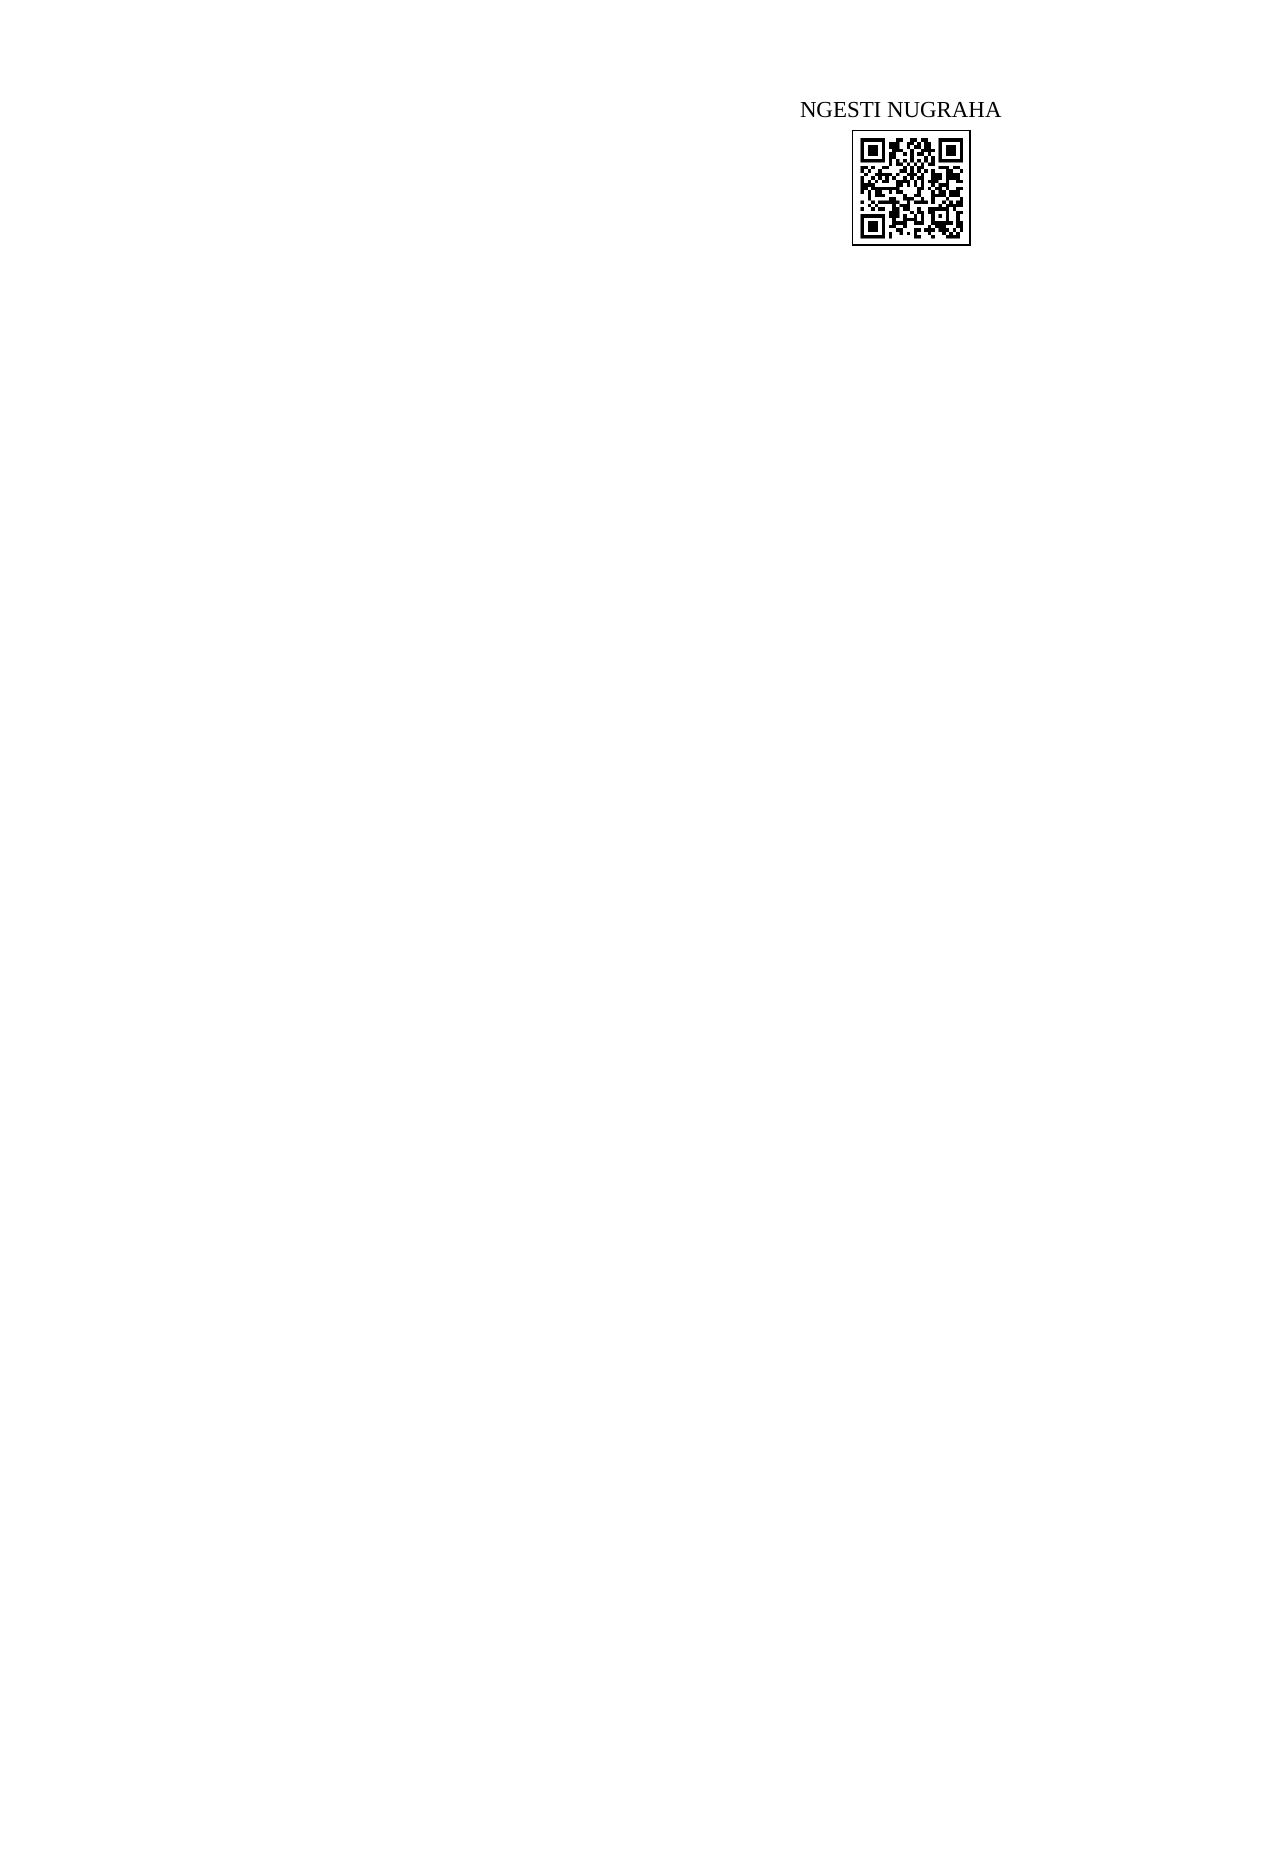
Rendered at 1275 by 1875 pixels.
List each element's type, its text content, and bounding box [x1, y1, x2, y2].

list NGESTI NUGRAHA [750, 96, 1125, 122]
picture [853, 131, 969, 244]
